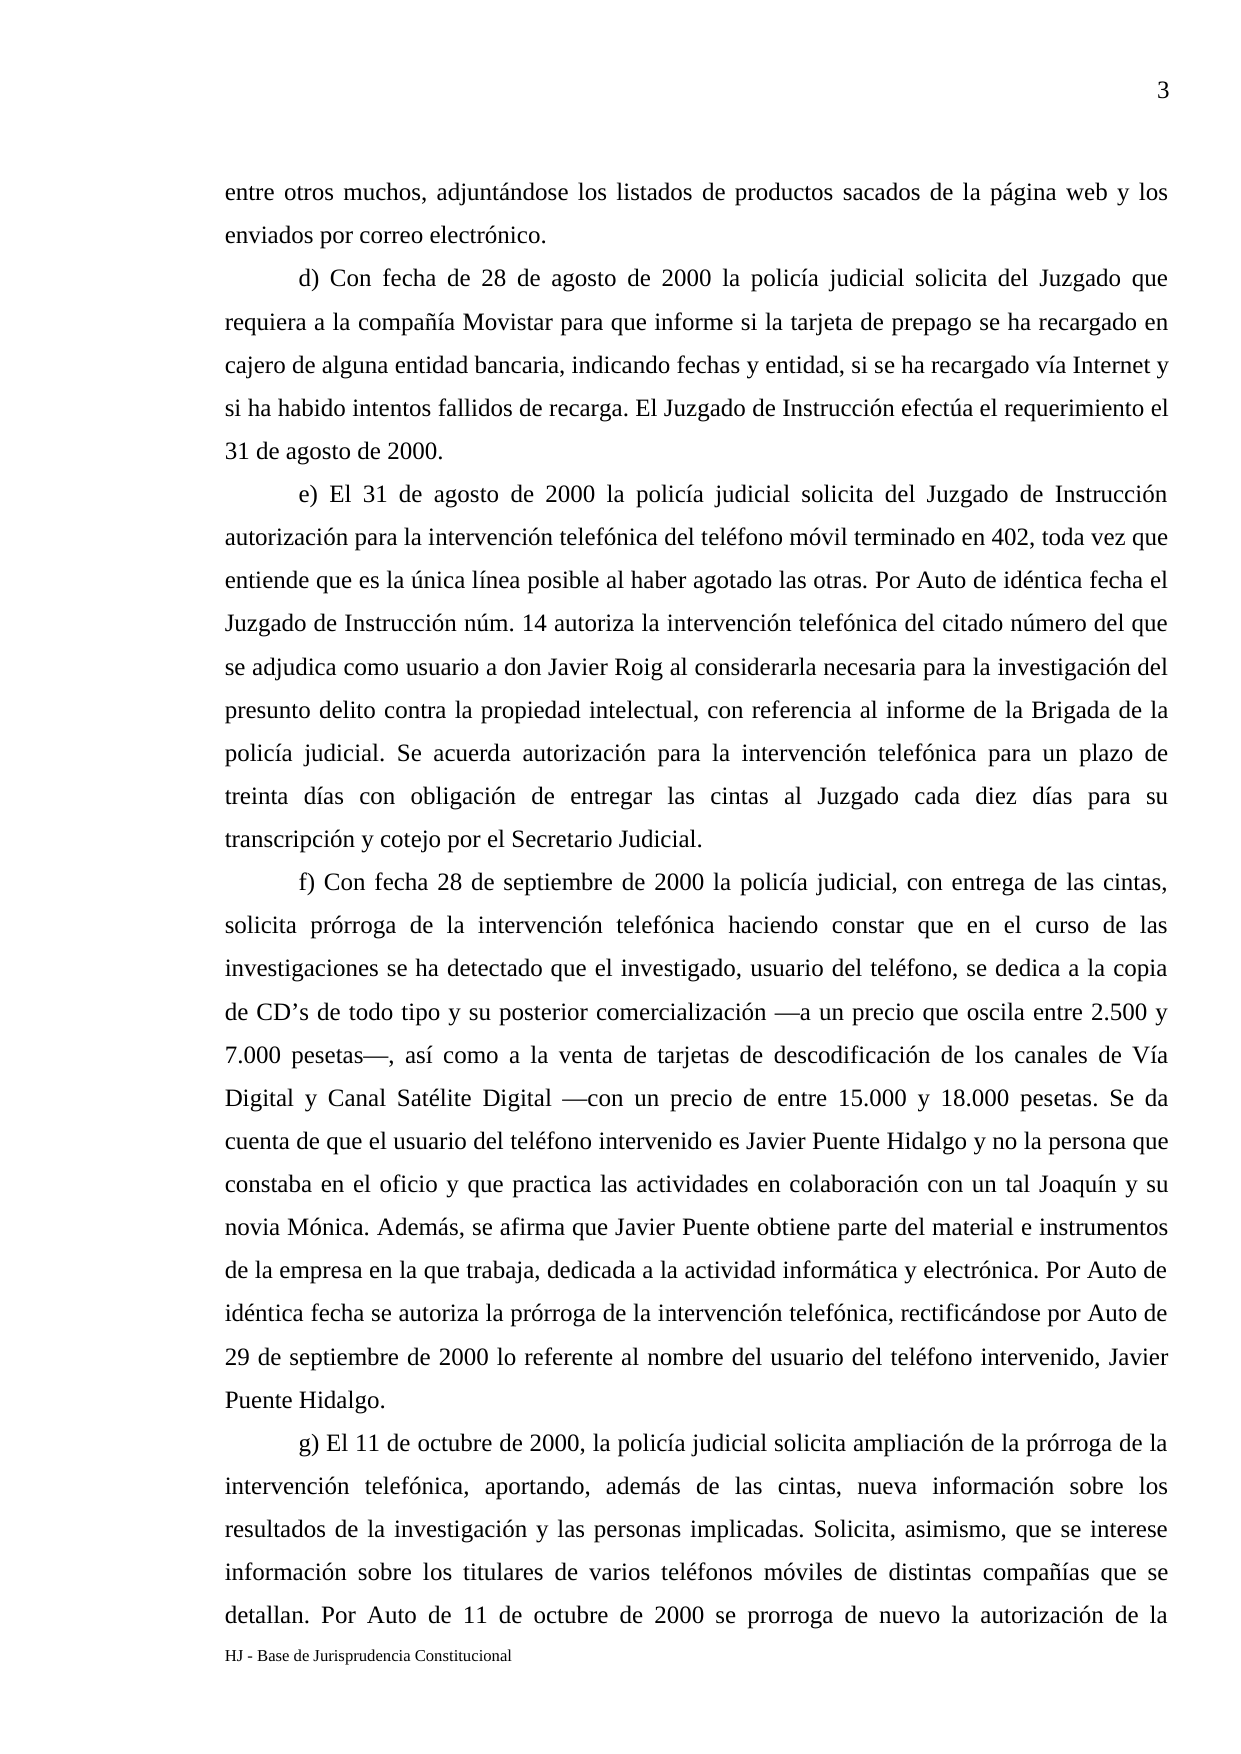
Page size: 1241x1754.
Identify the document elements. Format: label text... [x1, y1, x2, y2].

text d) Con fecha de 28 de agosto de 2000 la policía judicial solicita del Juzgado que requiera a la compañía Movistar para que informe si la tarjeta de prepago se ha recargado en cajero de alguna entidad bancaria, indicando fechas y entidad, si se ha recargado vía Internet y si ha habido intentos fallidos de recarga. El Juzgado de Instrucción efectúa el requerimiento el 31 de agosto de 2000. [224, 263, 1169, 465]
text e) El 31 de agosto de 2000 la policía judicial solicita del Juzgado de Instrucción autorización para la intervención telefónica del teléfono móvil terminado en 402, toda vez que entiende que es la única línea posible al haber agotado las otras. Por Auto de idéntica fecha el Juzgado de Instrucción núm. 14 autoriza la intervención telefónica del citado número del que se adjudica como usuario a don Javier Roig al considerarla necesaria para la investigación del presunto delito contra la propiedad intelectual, con referencia al informe de la Brigada de la policía judicial. Se acuerda autorización para la intervención telefónica para un plazo de treinta días con obligación de entregar las cintas al Juzgado cada diez días para su transcripción y cotejo por el Secretario Judicial. [224, 479, 1169, 853]
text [224, 1428, 1169, 1629]
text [224, 177, 1169, 249]
text f) Con fecha 28 de septiembre de 2000 la policía judicial, con entrega de las cintas, solicita prórroga de la intervención telefónica haciendo constar que en el curso de las investigaciones se ha detectado que el investigado, usuario del teléfono, se dedica a la copia de CD’s de todo tipo y su posterior comercialización —a un precio que oscila entre 2.500 y 7.000 pesetas—, así como a la venta de tarjetas de descodificación de los canales de Vía Digital y Canal Satélite Digital —con un precio de entre 15.000 y 18.000 pesetas. Se da cuenta de que el usuario del teléfono intervenido es Javier Puente Hidalgo y no la persona que constaba en el oficio y que practica las actividades en colaboración con un tal Joaquín y su novia Mónica. Además, se afirma que Javier Puente obtiene parte del material e instrumentos de la empresa en la que trabaja, dedicada a la actividad informática y electrónica. Por Auto de idéntica fecha se autoriza la prórroga de la intervención telefónica, rectificándose por Auto de 29 de septiembre de 2000 lo referente al nombre del usuario del teléfono intervenido, Javier Puente Hidalgo. [224, 867, 1169, 1413]
